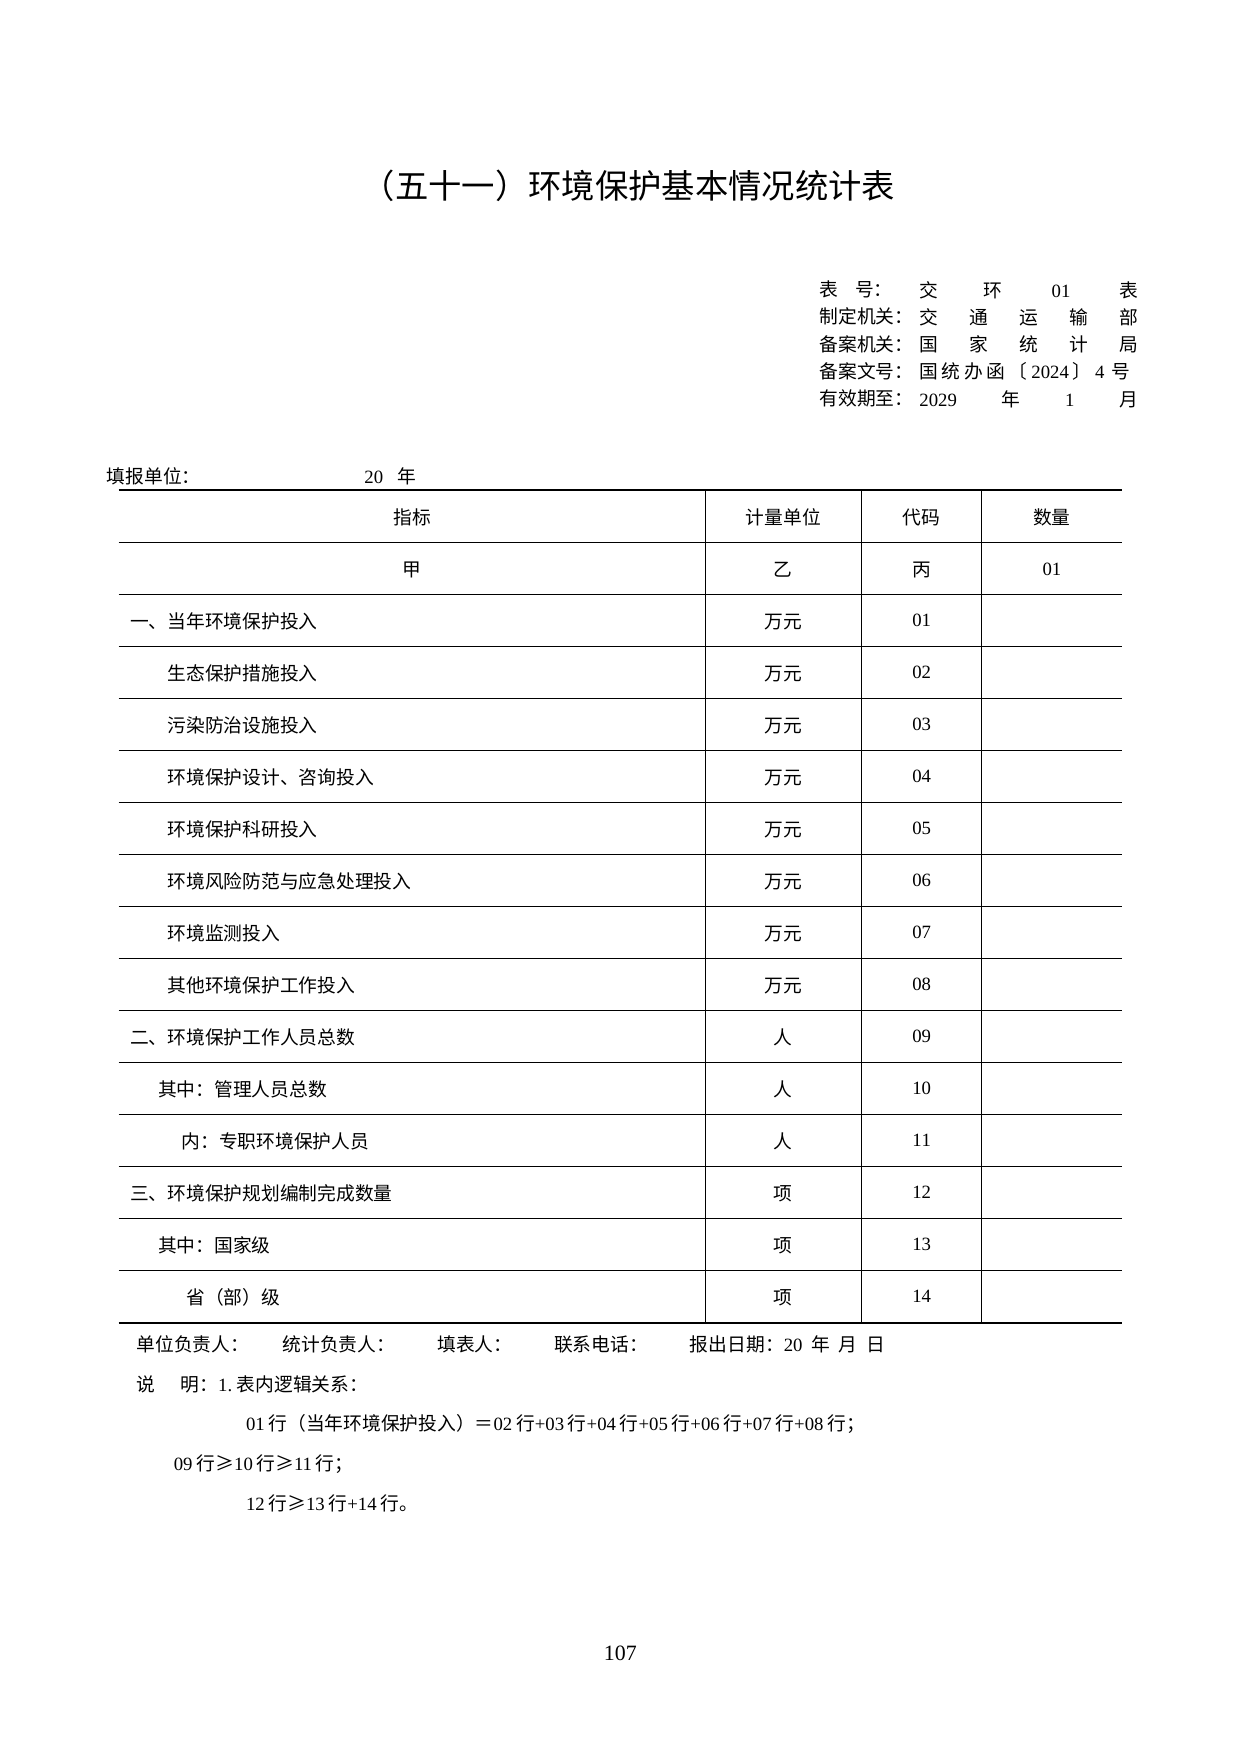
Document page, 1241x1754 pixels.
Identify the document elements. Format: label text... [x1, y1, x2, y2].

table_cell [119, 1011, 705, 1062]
text 单位负责人： 统计负责人： 填表人： 联系电话： 报出日期：20 年 月 日 [136, 1324, 1152, 1363]
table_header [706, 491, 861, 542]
text 01行（当年环境保护投入）＝02行+03行+04行+05行+06行+07行+08行； [246, 1403, 1152, 1442]
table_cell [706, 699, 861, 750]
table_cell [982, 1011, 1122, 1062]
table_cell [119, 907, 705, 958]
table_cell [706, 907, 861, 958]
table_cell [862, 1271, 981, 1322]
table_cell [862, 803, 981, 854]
text 09行≥10行≥11行； [103, 1442, 1152, 1482]
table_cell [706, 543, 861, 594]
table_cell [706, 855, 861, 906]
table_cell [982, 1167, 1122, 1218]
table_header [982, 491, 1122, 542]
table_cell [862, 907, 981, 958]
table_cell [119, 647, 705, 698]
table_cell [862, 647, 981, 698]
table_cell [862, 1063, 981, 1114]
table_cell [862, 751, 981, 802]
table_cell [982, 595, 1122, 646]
text 填报单位： 20 年 [84, 461, 1152, 488]
text 说 明：1. 表内逻辑关系： [136, 1363, 1152, 1403]
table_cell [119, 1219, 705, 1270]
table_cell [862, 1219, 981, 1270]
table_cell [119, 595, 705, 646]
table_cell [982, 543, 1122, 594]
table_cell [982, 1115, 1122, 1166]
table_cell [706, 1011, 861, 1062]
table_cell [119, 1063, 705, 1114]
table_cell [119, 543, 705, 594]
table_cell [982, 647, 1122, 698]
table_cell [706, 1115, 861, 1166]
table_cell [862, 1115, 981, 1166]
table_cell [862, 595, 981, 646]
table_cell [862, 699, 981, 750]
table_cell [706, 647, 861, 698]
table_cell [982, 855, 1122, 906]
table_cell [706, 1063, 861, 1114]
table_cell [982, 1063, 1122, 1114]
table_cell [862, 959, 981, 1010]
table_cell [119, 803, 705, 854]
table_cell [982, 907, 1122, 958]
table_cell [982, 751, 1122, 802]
text 12行≥13行+14行。 [246, 1482, 1152, 1522]
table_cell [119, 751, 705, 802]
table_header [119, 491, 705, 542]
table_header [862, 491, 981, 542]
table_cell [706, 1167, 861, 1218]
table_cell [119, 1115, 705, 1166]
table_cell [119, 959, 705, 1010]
subtitle （五十一）环境保护基本情况统计表 [105, 145, 1152, 224]
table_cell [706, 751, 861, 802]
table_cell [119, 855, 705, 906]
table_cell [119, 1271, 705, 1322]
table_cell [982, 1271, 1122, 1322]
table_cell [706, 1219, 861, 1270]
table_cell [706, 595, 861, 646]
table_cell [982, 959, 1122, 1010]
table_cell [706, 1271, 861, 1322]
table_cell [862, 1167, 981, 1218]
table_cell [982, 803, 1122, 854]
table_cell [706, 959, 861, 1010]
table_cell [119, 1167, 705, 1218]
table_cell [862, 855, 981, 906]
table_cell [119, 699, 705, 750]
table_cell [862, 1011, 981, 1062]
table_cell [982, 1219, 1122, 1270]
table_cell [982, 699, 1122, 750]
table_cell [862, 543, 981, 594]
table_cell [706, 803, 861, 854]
